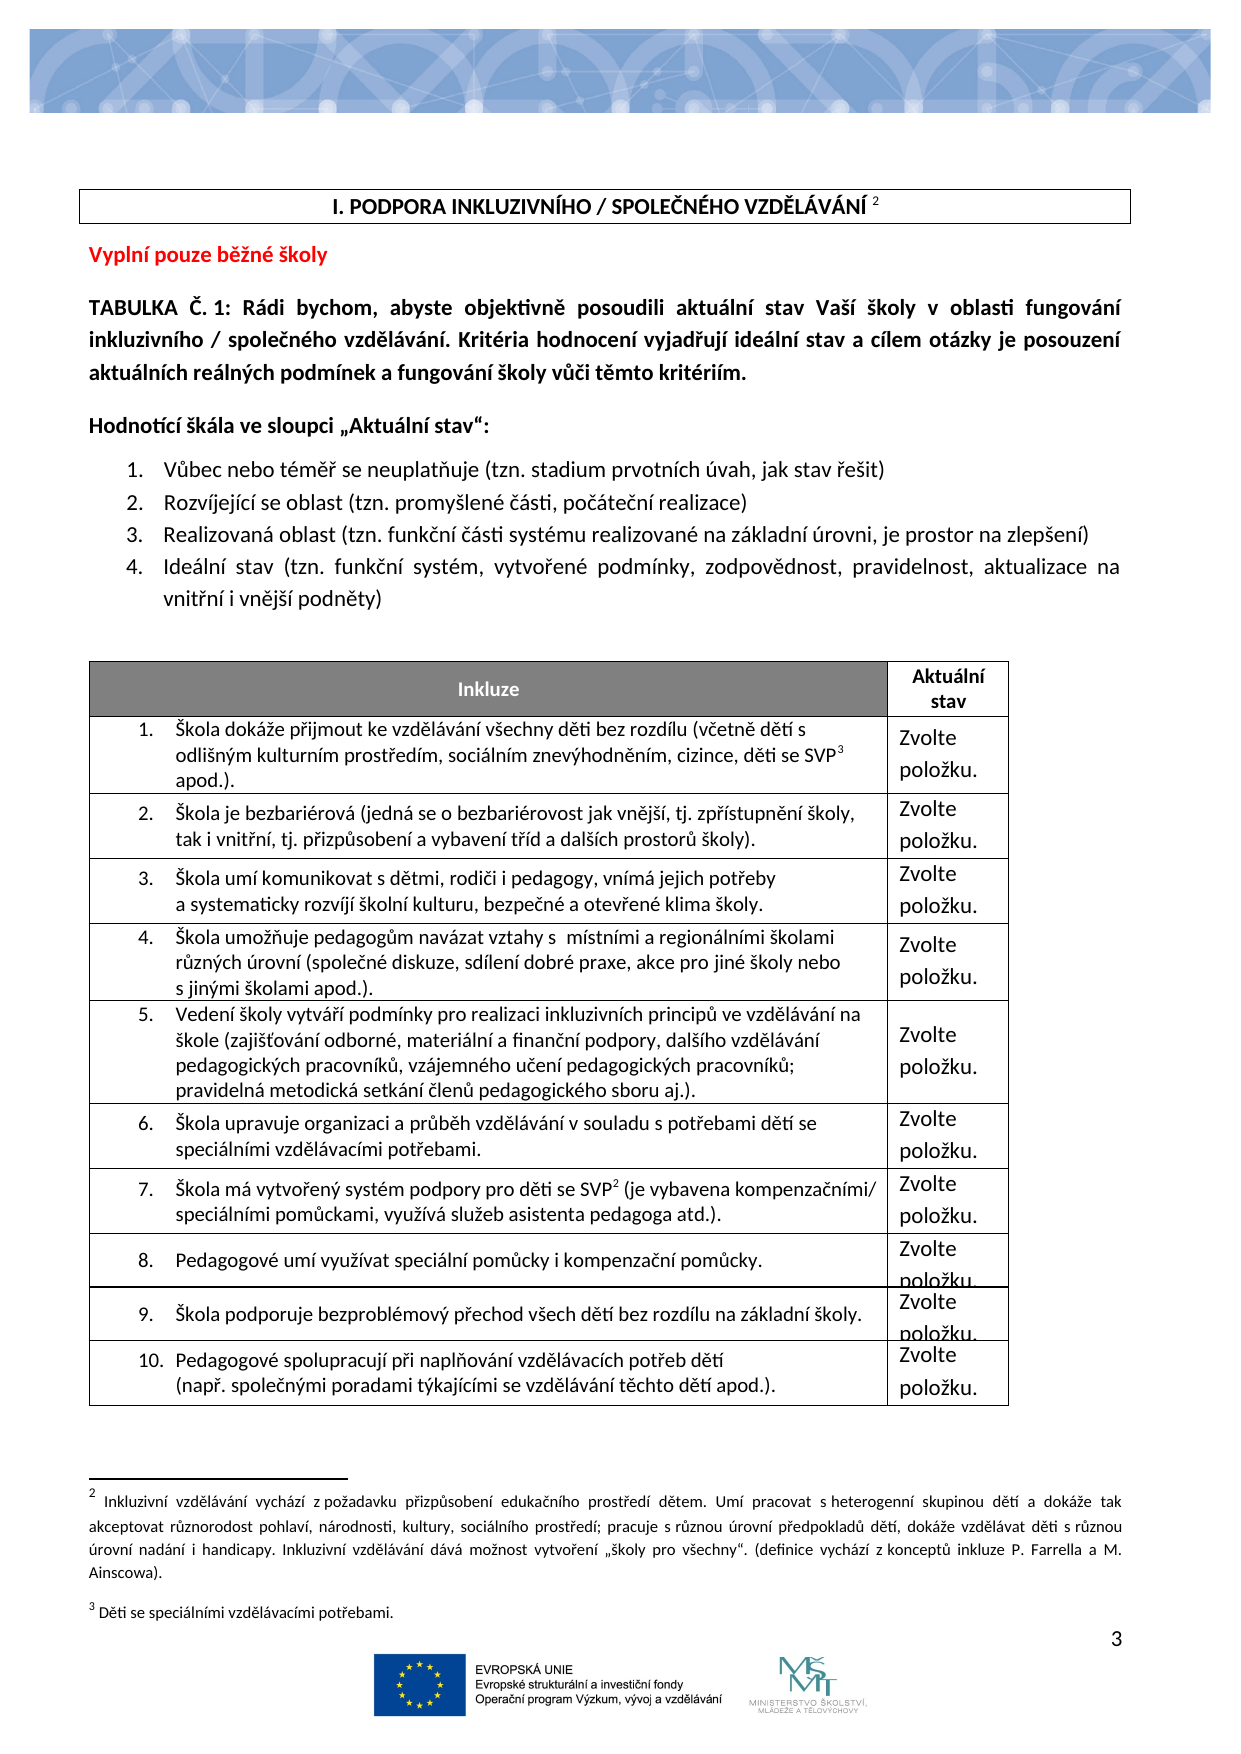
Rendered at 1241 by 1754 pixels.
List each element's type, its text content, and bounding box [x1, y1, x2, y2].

table_cell Škola umožňuje pedagogům navázat vztahy s místními a regionálními školami různých úrovní (společné diskuze, sdílení dobré praxe, akce pro jiné školy nebo s jinými školami apod.). [90, 924, 887, 1000]
picture [29, 29, 1211, 113]
table_cell Vedení školy vytváří podmínky pro realizaci inkluzivních principů ve vzdělávání na škole (zajišťování odborné, materiální a finanční podpory, dalšího vzdělávání pedagogických pracovníků, vzájemného učení pedagogických pracovníků; pravidelná metodická setkání členů pedagogického sboru aj.). [90, 1001, 887, 1103]
table_header Inkluze [90, 662, 887, 716]
list Ideální stav (tzn. funkční systém, vytvořené podmínky, zodpovědnost, pravidelnost, aktualizace na vnitřní i vnější podněty) [126, 552, 1122, 612]
table_header Aktuální stav [888, 662, 1008, 716]
table_cell Škola podporuje bezproblémový přechod všech dětí bez rozdílu na základní školy. [90, 1288, 887, 1339]
table_cell Škola upravuje organizaci a průběh vzdělávání v souladu s potřebami dětí se speciálními vzdělávacími potřebami. [90, 1104, 887, 1168]
subtitle I. PODPORA INKLUZIVNÍHO / SPOLEČNÉHO VZDĚLÁVÁNÍ [80, 190, 1130, 223]
text TABULKA Č. 1: Rádi bychom, abyste objektivně posoudili aktuální stav Vaší školy v oblasti fungování inkluzivního / společného vzdělávání. Kritéria hodnocení vyjadřují ideální stav a cílem otázky je posouzení aktuálních reálných podmínek a fungování školy vůči těmto kritériím. [89, 293, 1122, 386]
table_cell Pedagogové spolupracují při naplňování vzdělávacích potřeb dětí (např. společnými poradami týkajícími se vzdělávání těchto dětí apod.). [90, 1341, 887, 1404]
list Vůbec nebo téměř se neuplatňuje (tzn. stadium prvotních úvah, jak stav řešit) [126, 455, 1122, 483]
list Realizovaná oblast (tzn. funkční části systému realizované na základní úrovni, je prostor na zlepšení) [126, 520, 1122, 548]
table_cell Pedagogové umí využívat speciální pomůcky i kompenzační pomůcky. [90, 1234, 887, 1286]
table_cell Škola dokáže přijmout ke vzdělávání všechny děti bez rozdílu (včetně dětí s odlišným kulturním prostředím, sociálním znevýhodněním, cizince, děti se SVP apod.). [90, 717, 887, 793]
table_cell Škola je bezbariérová (jedná se o bezbariérovost jak vnější, tj. zpřístupnění školy, tak i vnitřní, tj. přizpůsobení a vybavení tříd a dalších prostorů školy). [90, 794, 887, 858]
table_cell Škola má vytvořený systém podpory pro děti se SVP2 (je vybavena kompenzačními/ speciálními pomůckami, využívá služeb asistenta pedagoga atd.). [90, 1169, 887, 1233]
table_cell Škola umí komunikovat s dětmi, rodiči i pedagogy, vnímá jejich potřeby a systematicky rozvíjí školní kulturu, bezpečné a otevřené klima školy. [90, 859, 887, 923]
picture [343, 1624, 897, 1747]
list Rozvíjející se oblast (tzn. promyšlené části, počáteční realizace) [126, 488, 1122, 516]
text Vyplní pouze běžné školy [89, 240, 1122, 268]
text Hodnotící škála ve sloupci „Aktuální stav“: [89, 411, 1122, 439]
